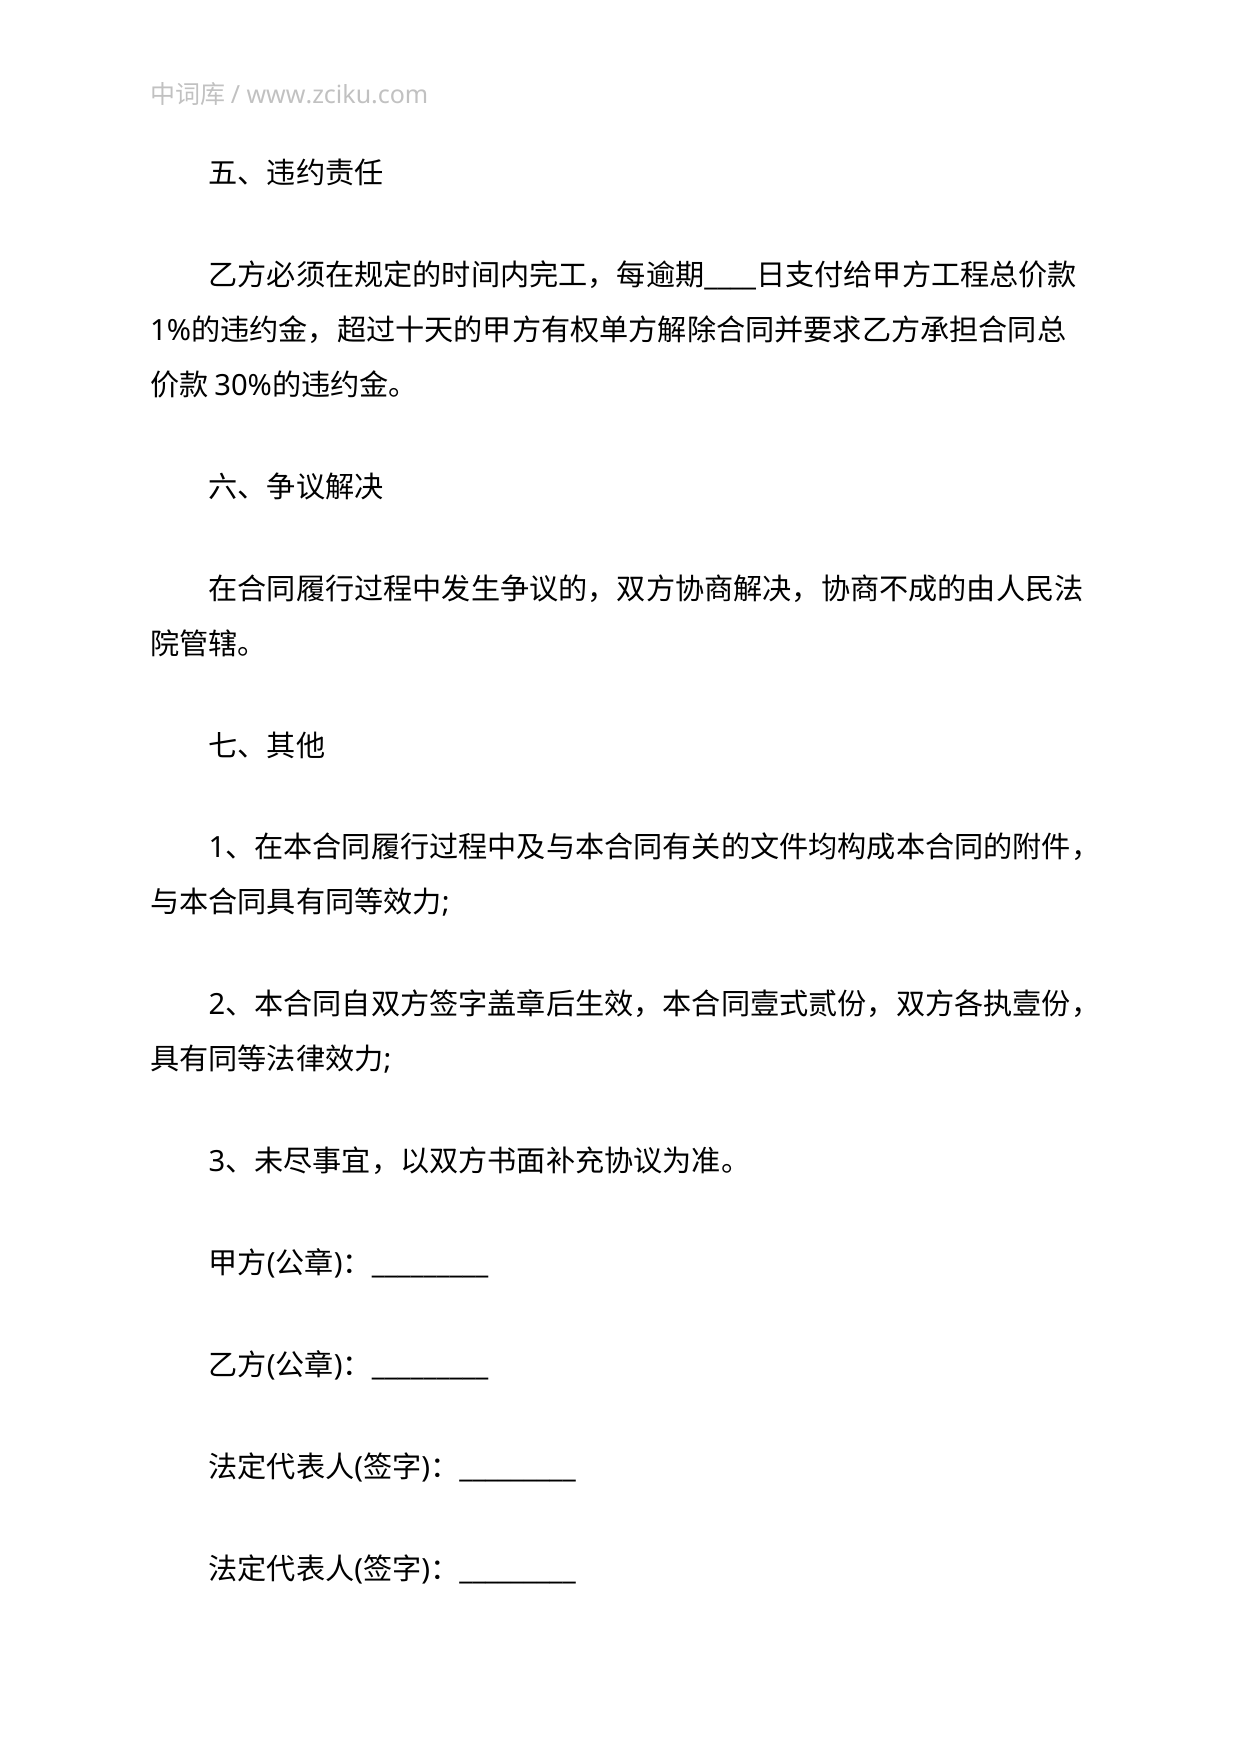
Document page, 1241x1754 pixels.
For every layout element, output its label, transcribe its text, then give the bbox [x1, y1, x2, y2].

text 法定代表人(签字)：_________ [150, 1444, 1090, 1486]
text 乙方必须在规定的时间内完工，每逾期____日支付给甲方工程总价款1%的违约金，超过十天的甲方有权单方解除合同并要求乙方承担合同总价款30%的违约金。 [150, 252, 1090, 404]
text 甲方(公章)：_________ [150, 1240, 1090, 1282]
text 在合同履行过程中发生争议的，双方协商解决，协商不成的由人民法院管辖。 [150, 566, 1090, 663]
text 七、其他 [150, 722, 1090, 764]
text 乙方(公章)：_________ [150, 1342, 1090, 1384]
text 1、在本合同履行过程中及与本合同有关的文件均构成本合同的附件，与本合同具有同等效力; [150, 824, 1090, 921]
text 3、未尽事宜，以双方书面补充协议为准。 [150, 1138, 1090, 1180]
text 法定代表人(签字)：_________ [150, 1546, 1090, 1588]
text 2、本合同自双方签字盖章后生效，本合同壹式贰份，双方各执壹份，具有同等法律效力; [150, 981, 1090, 1078]
text 五、违约责任 [150, 150, 1090, 192]
text 六、争议解决 [150, 464, 1090, 506]
